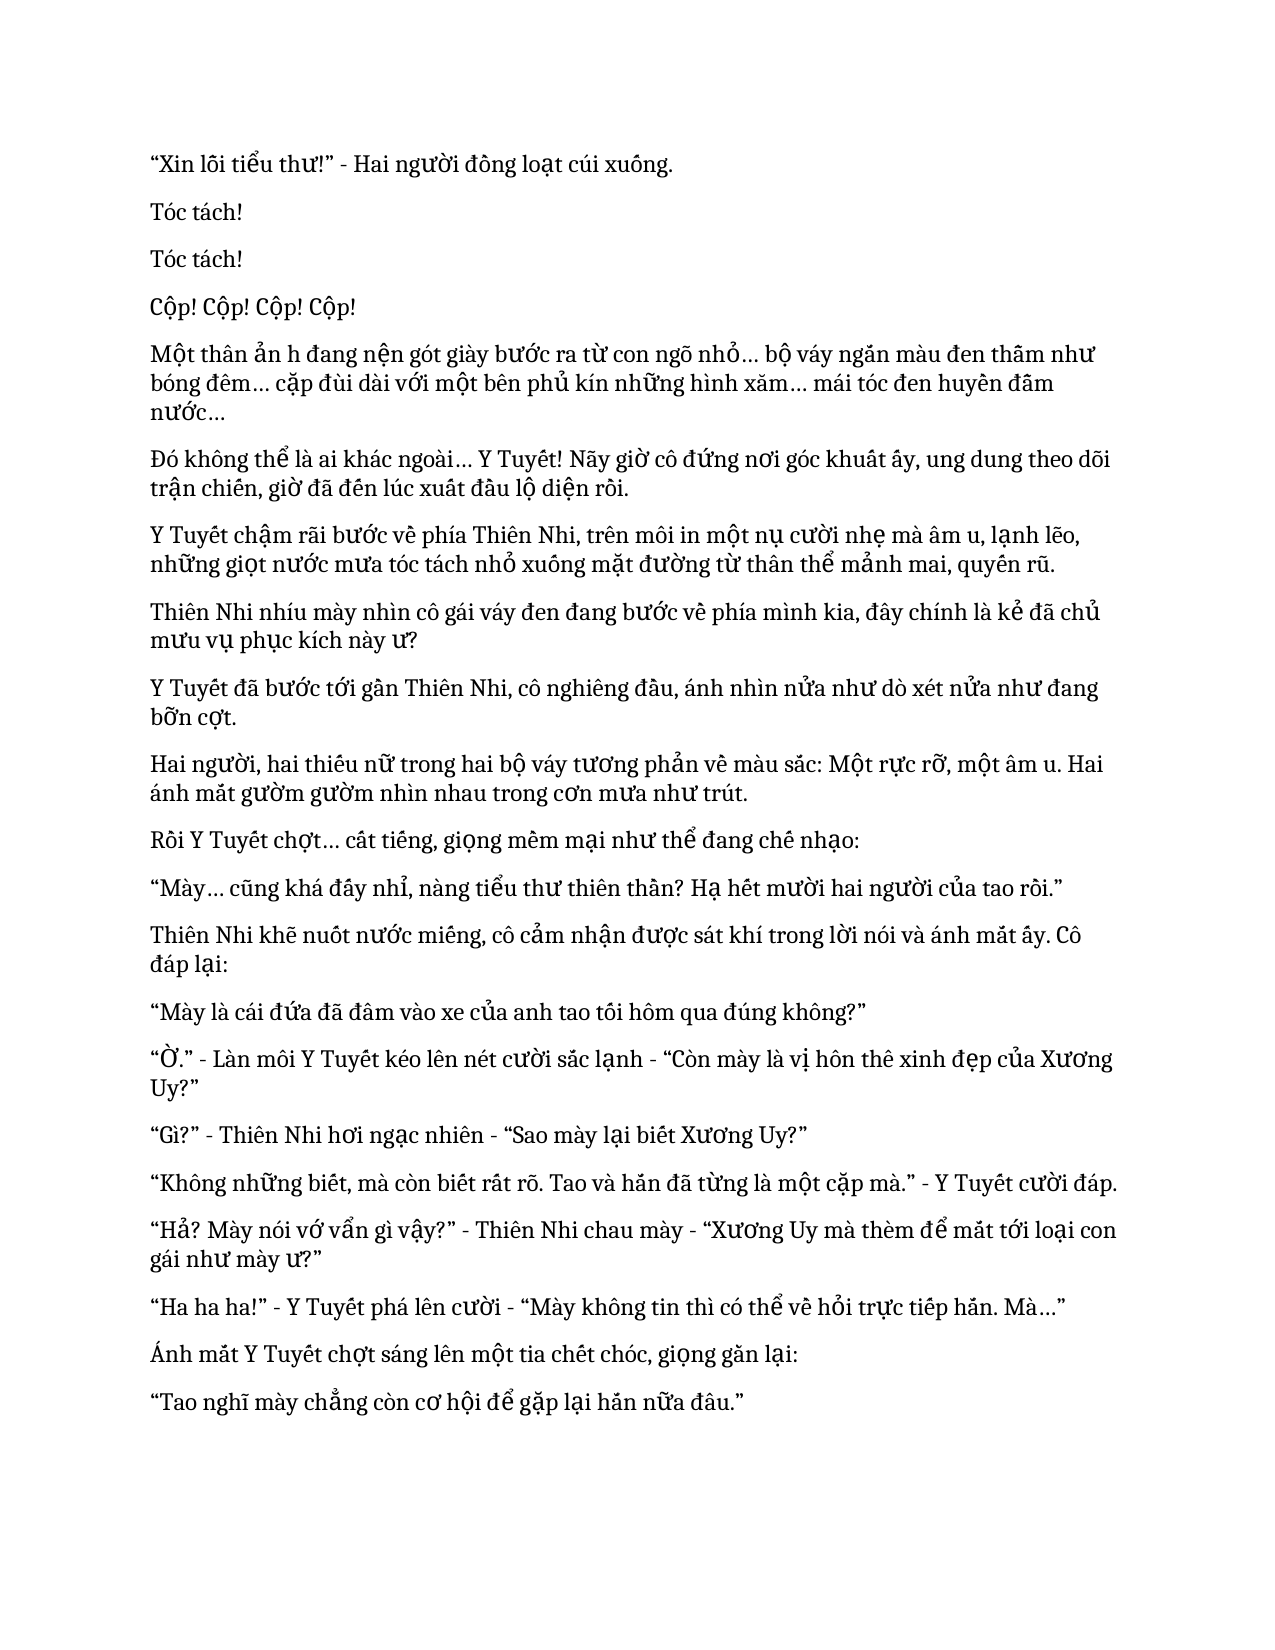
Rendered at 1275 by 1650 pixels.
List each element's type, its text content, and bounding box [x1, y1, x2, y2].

text Thiên Nhi khẽ nuốt nước miếng, cô cảm nhận được sát khí trong lời nói và ánh mắt ấy. Cô đáp lại: [150, 921, 1125, 979]
text Rồi Y Tuyết chợt… cất tiếng, giọng mềm mại như thể đang chế nhạo: [150, 826, 1125, 855]
text “Mày là cái đứa đã đâm vào xe của anh tao tối hôm qua đúng không?” [150, 997, 1125, 1026]
text “Tao nghĩ mày chẳng còn cơ hội để gặp lại hắn nữa đâu.” [150, 1387, 1125, 1474]
text Ánh mắt Y Tuyết chợt sáng lên một tia chết chóc, giọng gằn lại: [150, 1340, 1125, 1369]
text “Hả? Mày nói vớ vẩn gì vậy?” - Thiên Nhi chau mày - “Xương Uy mà thèm để mắt tới loại con gái như mày ư?” [150, 1216, 1125, 1274]
text Y Tuyết chậm rãi bước về phía Thiên Nhi, trên môi in một nụ cười nhẹ mà âm u, lạnh lẽo, những giọt nước mưa tóc tách nhỏ xuống mặt đường từ thân thể mảnh mai, quyến rũ. [150, 521, 1125, 579]
text Đó không thể là ai khác ngoài… Y Tuyết! Nãy giờ cô đứng nơi góc khuất ấy, ung dung theo dõi trận chiến, giờ đã đến lúc xuất đầu lộ diện rồi. [150, 445, 1125, 502]
text Thiên Nhi nhíu mày nhìn cô gái váy đen đang bước về phía mình kia, đây chính là kẻ đã chủ mưu vụ phục kích này ư? [150, 597, 1125, 655]
text Tóc tách! [150, 197, 1125, 226]
text “Gì?” - Thiên Nhi hơi ngạc nhiên - “Sao mày lại biết Xương Uy?” [150, 1121, 1125, 1150]
text Một thân ản h đang nện gót giày bước ra từ con ngõ nhỏ… bộ váy ngắn màu đen thẫm như bóng đêm… cặp đùi dài với một bên phủ kín những hình xăm… mái tóc đen huyền đẫm nước… [150, 340, 1125, 426]
text “Xin lỗi tiểu thư!” - Hai người đồng loạt cúi xuống. [150, 150, 1125, 179]
text Y Tuyết đã bước tới gần Thiên Nhi, cô nghiêng đầu, ánh nhìn nửa như dò xét nửa như đang bỡn cợt. [150, 674, 1125, 731]
text “Ha ha ha!” - Y Tuyết phá lên cười - “Mày không tin thì có thể về hỏi trực tiếp hắn. Mà…” [150, 1292, 1125, 1321]
text Hai người, hai thiếu nữ trong hai bộ váy tương phản về màu sắc: Một rực rỡ, một âm u. Hai ánh mắt gườm gườm nhìn nhau trong cơn mưa như trút. [150, 750, 1125, 807]
text Cộp! Cộp! Cộp! Cộp! [150, 292, 1125, 321]
text “Không những biết, mà còn biết rất rõ. Tao và hắn đã từng là một cặp mà.” - Y Tuyết cười đáp. [150, 1169, 1125, 1197]
text “Mày… cũng khá đấy nhỉ, nàng tiểu thư thiên thần? Hạ hết mười hai người của tao rồi.” [150, 874, 1125, 902]
text Tóc tách! [150, 245, 1125, 274]
text “Ờ.” - Làn môi Y Tuyết kéo lên nét cười sắc lạnh - “Còn mày là vị hôn thê xinh đẹp của Xương Uy?” [150, 1045, 1125, 1102]
